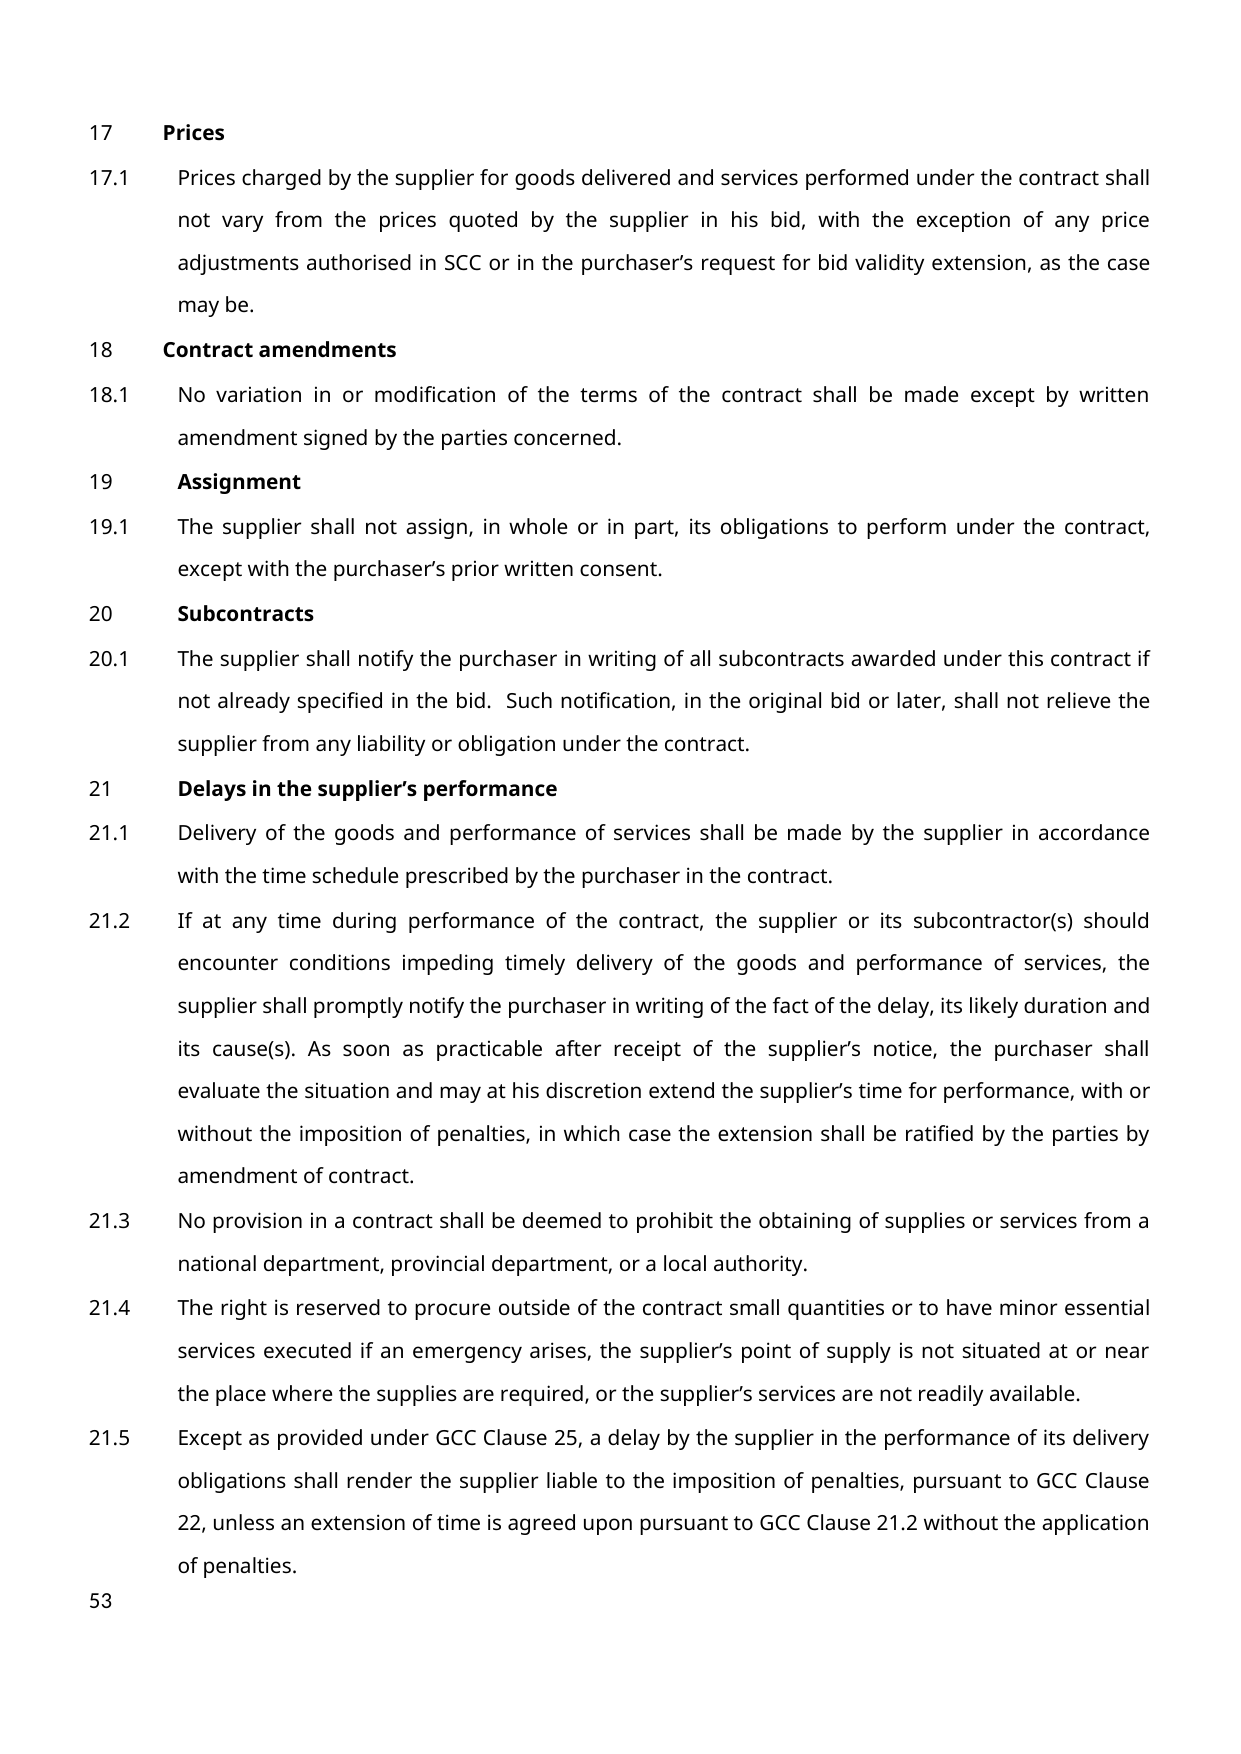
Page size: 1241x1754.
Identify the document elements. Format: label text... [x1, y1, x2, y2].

text 21.2 If at any time during performance of the contract, the supplier or its subcontractor(s) should encounter conditions impeding timely delivery of the goods and performance of services, the supplier shall promptly notify the purchaser in writing of the fact of the delay, its likely duration and its cause(s). As soon as practicable after receipt of the supplier’s notice, the purchaser shall evaluate the situation and may at his discretion extend the supplier’s time for performance, with or without the imposition of penalties, in which case the extension shall be ratified by the parties by amendment of contract. [89, 906, 1152, 1190]
text 19.1 The supplier shall not assign, in whole or in part, its obligations to perform under the contract, except with the purchaser’s prior written consent. [89, 512, 1152, 583]
text 18.1 No variation in or modification of the terms of the contract shall be made except by written amendment signed by the parties concerned. [89, 380, 1152, 451]
text 21.5 Except as provided under GCC Clause 25, a delay by the supplier in the performance of its delivery obligations shall render the supplier liable to the imposition of penalties, pursuant to GCC Clause 22, unless an extension of time is agreed upon pursuant to GCC Clause 21.2 without the application of penalties. [89, 1423, 1152, 1579]
text 20.1 The supplier shall notify the purchaser in writing of all subcontracts awarded under this contract if not already specified in the bid. Such notification, in the original bid or later, shall not relieve the supplier from any liability or obligation under the contract. [89, 644, 1152, 758]
text 21 Delays in the supplier’s performance [89, 774, 1152, 802]
text 21.3 No provision in a contract shall be deemed to prohibit the obtaining of supplies or services from a national department, provincial department, or a local authority. [89, 1206, 1152, 1277]
text 18 Contract amendments [89, 335, 1152, 364]
text 21.1 Delivery of the goods and performance of services shall be made by the supplier in accordance with the time schedule prescribed by the purchaser in the contract. [89, 818, 1152, 889]
text 17.1 Prices charged by the supplier for goods delivered and services performed under the contract shall not vary from the prices quoted by the supplier in his bid, with the exception of any price adjustments authorised in SCC or in the purchaser’s request for bid validity extension, as the case may be. [89, 163, 1152, 319]
text 19 Assignment [89, 467, 1152, 496]
text 17 Prices [89, 118, 1152, 147]
text 20 Subcontracts [89, 599, 1152, 628]
text 21.4 The right is reserved to procure outside of the contract small quantities or to have minor essential services executed if an emergency arises, the supplier’s point of supply is not situated at or near the place where the supplies are required, or the supplier’s services are not readily available. [89, 1293, 1152, 1407]
